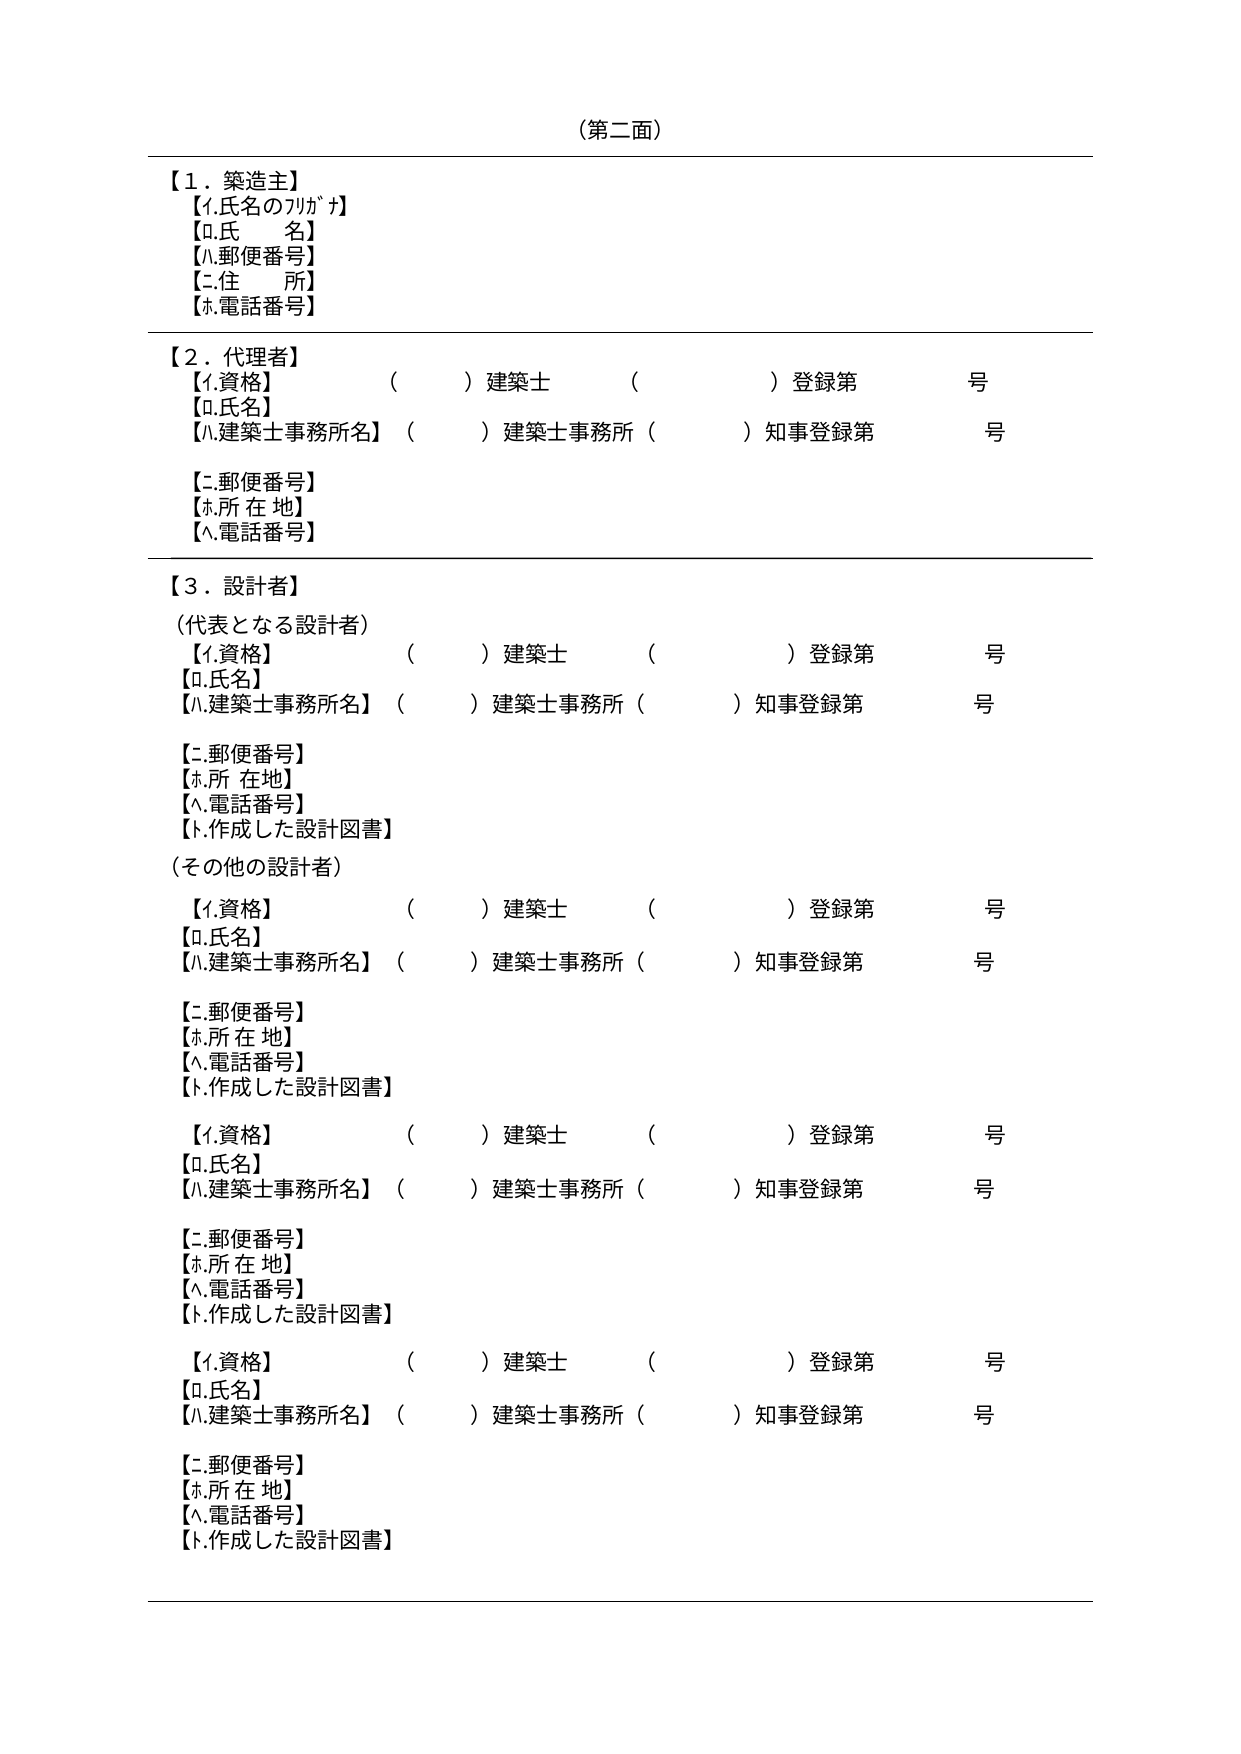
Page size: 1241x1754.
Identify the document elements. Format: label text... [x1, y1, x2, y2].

table_header 【１．築造主】 【ｲ.氏名のﾌﾘｶﾞﾅ】 【ﾛ.氏 名】 【ﾊ.郵便番号】 【ﾆ.住 所】 【ﾎ.電話番号】 [148, 157, 1093, 332]
table_cell 【２．代理者】 【ｲ.資格】 （ ）建築士 （ ）登録第 号 【ﾛ.氏名】 【ﾊ.建築士事務所名】（ ）建築士事務所（ ）知事登録第 号 【ﾆ.郵便番号】 【ﾎ.所 在 地】 【ﾍ.電話番号】 [148, 333, 1093, 558]
table_cell 【３．設計者】 （代表となる設計者） 【ｲ.資格】 （ ）建築士 （ ）登録第 号 【ﾛ.氏名】 【ﾊ.建築士事務所名】（ ）建築士事務所（ ）知事登録第 号 【ﾆ.郵便番号】 【ﾎ.所 在地】 【ﾍ.電話番号】 【ﾄ.作成した設計図書】 （その他の設計者） 【ｲ.資格】 （ ）建築士 （ ）登録第 号 【ﾛ.氏名】 【ﾊ.建築士事務所名】（ ）建築士事務所（ ）知事登録第 号 【ﾆ.郵便番号】 【ﾎ.所 在 地】 【ﾍ.電話番号】 【ﾄ.作成した設計図書】 【ｲ.資格】 （ ）建築士 （ ）登録第 号 【ﾛ.氏名】 【ﾊ.建築士事務所名】（ ）建築士事務所（ ）知事登録第 号 【ﾆ.郵便番号】 【ﾎ.所 在 地】 【ﾍ.電話番号】 【ﾄ.作成した設計図書】 【ｲ.資格】 （ ）建築士 （ ）登録第 号 【ﾛ.氏名】 【ﾊ.建築士事務所名】（ ）建築士事務所（ ）知事登録第 号 【ﾆ.郵便番号】 【ﾎ.所 在 地】 【ﾍ.電話番号】 【ﾄ.作成した設計図書】 [148, 559, 1093, 1601]
text （第二面） [148, 118, 1092, 143]
